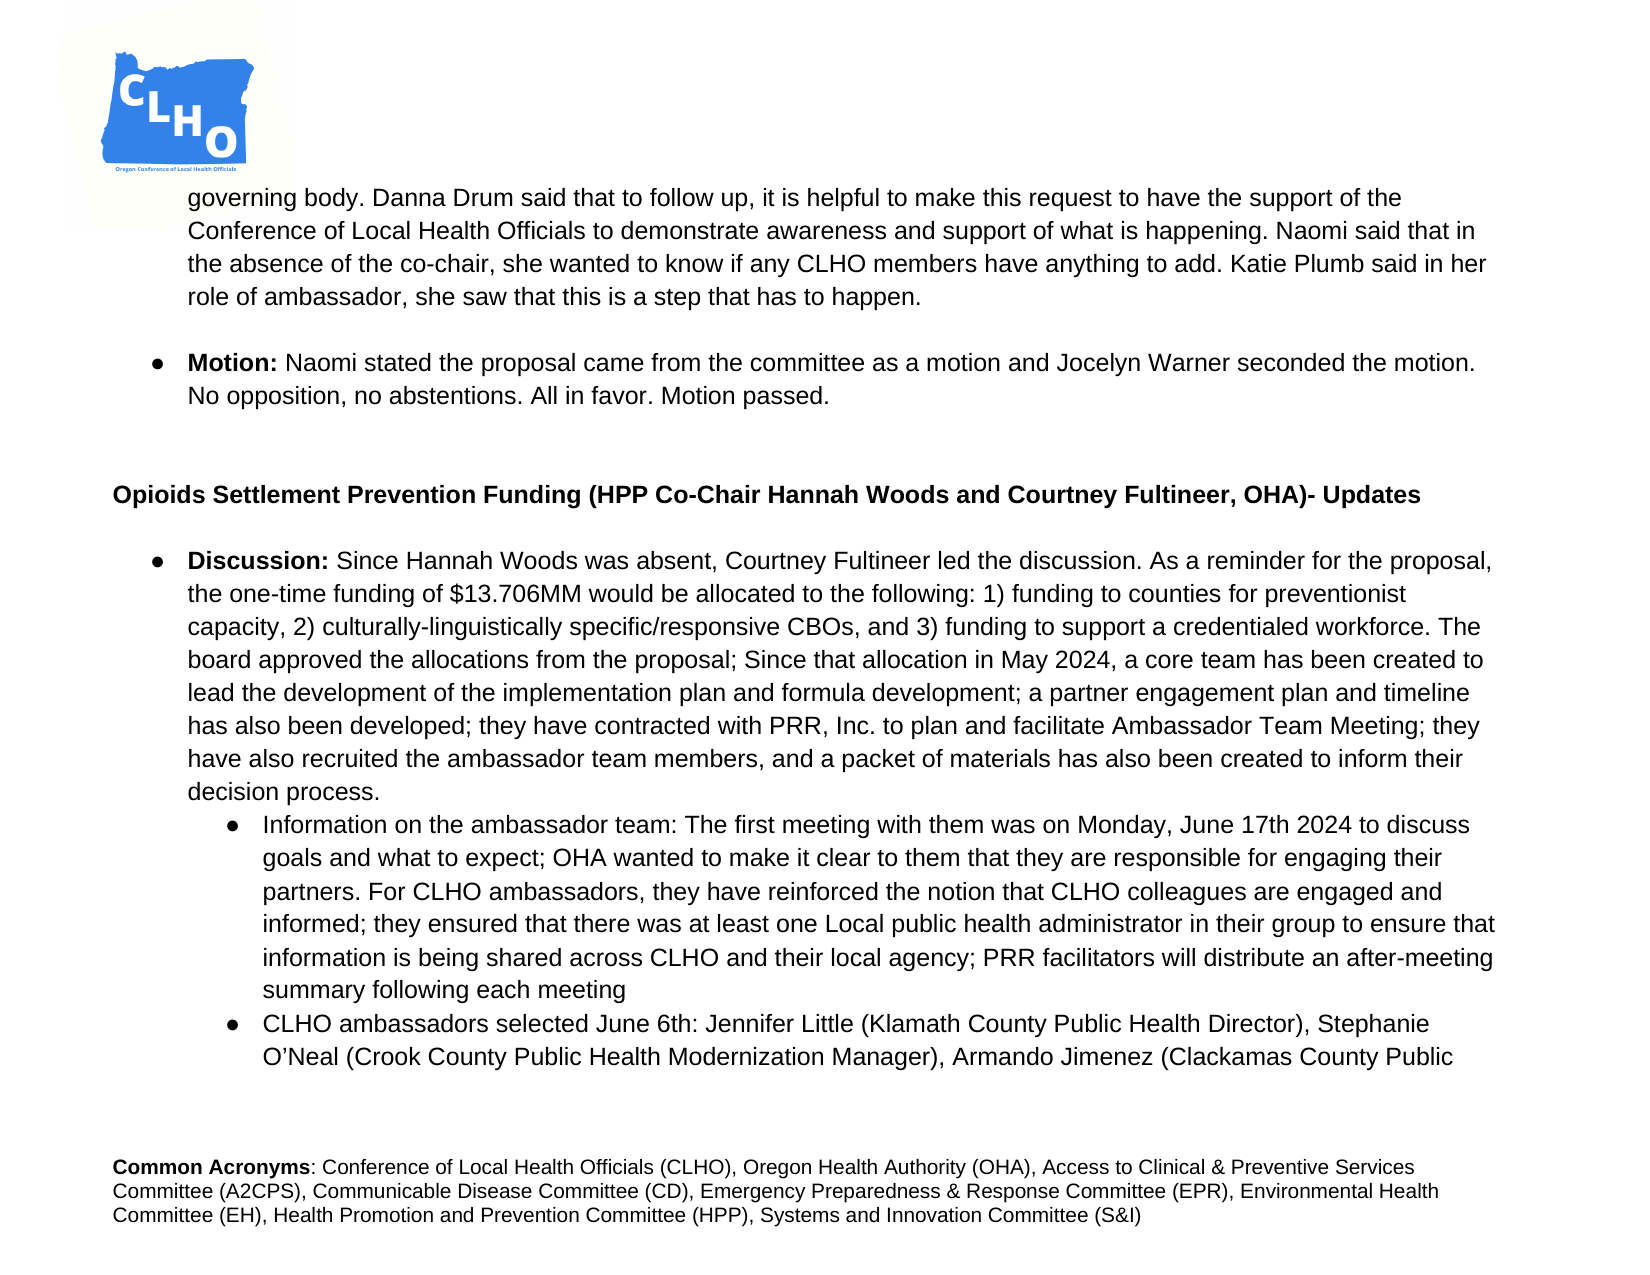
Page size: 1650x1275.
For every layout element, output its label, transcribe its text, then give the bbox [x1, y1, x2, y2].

list Information on the ambassador team: The first meeting with them was on Monday, June 17th 2024 to discuss goals and what to expect; OHA wanted to make it clear to them that they are responsible for engaging their partners. For CLHO ambassadors, they have reinforced the notion that CLHO colleagues are engaged and informed; they ensured that there was at least one Local public health administrator in their group to ensure that information is being shared across CLHO and their local agency; PRR facilitators will distribute an after-meeting summary following each meeting [225, 810, 1500, 1004]
list Discussion: Since Hannah Woods was absent, Courtney Fultineer led the discussion. As a reminder for the proposal, the one-time funding of $13.706MM would be allocated to the following: 1) funding to counties for preventionist capacity, 2) culturally-linguistically specific/responsive CBOs, and 3) funding to support a credentialed workforce. The board approved the allocations from the proposal; Since that allocation in May 2024, a core team has been created to lead the development of the implementation plan and formula development; a partner engagement plan and timeline has also been developed; they have contracted with PRR, Inc. to plan and facilitate Ambassador Team Meeting; they have also recruited the ambassador team members, and a packet of materials has also been created to inform their decision process. [150, 546, 1500, 806]
text Opioids Settlement Prevention Funding (HPP Co-Chair Hannah Woods and Courtney Fultineer, OHA)- Updates [112, 480, 1500, 509]
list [225, 1008, 1500, 1070]
list Motion: Naomi stated the proposal came from the committee as a motion and Jocelyn Warner seconded the motion. No opposition, no abstentions. All in favor. Motion passed. [150, 348, 1500, 410]
picture [61, 0, 291, 230]
text governing body. Danna Drum said that to follow up, it is helpful to make this request to have the support of the Conference of Local Health Officials to demonstrate awareness and support of what is happening. Naomi said that in the absence of the co-chair, she wanted to know if any CLHO members have anything to add. Katie Plumb said in her role of ambassador, she saw that this is a step that has to happen. [187, 183, 1500, 311]
